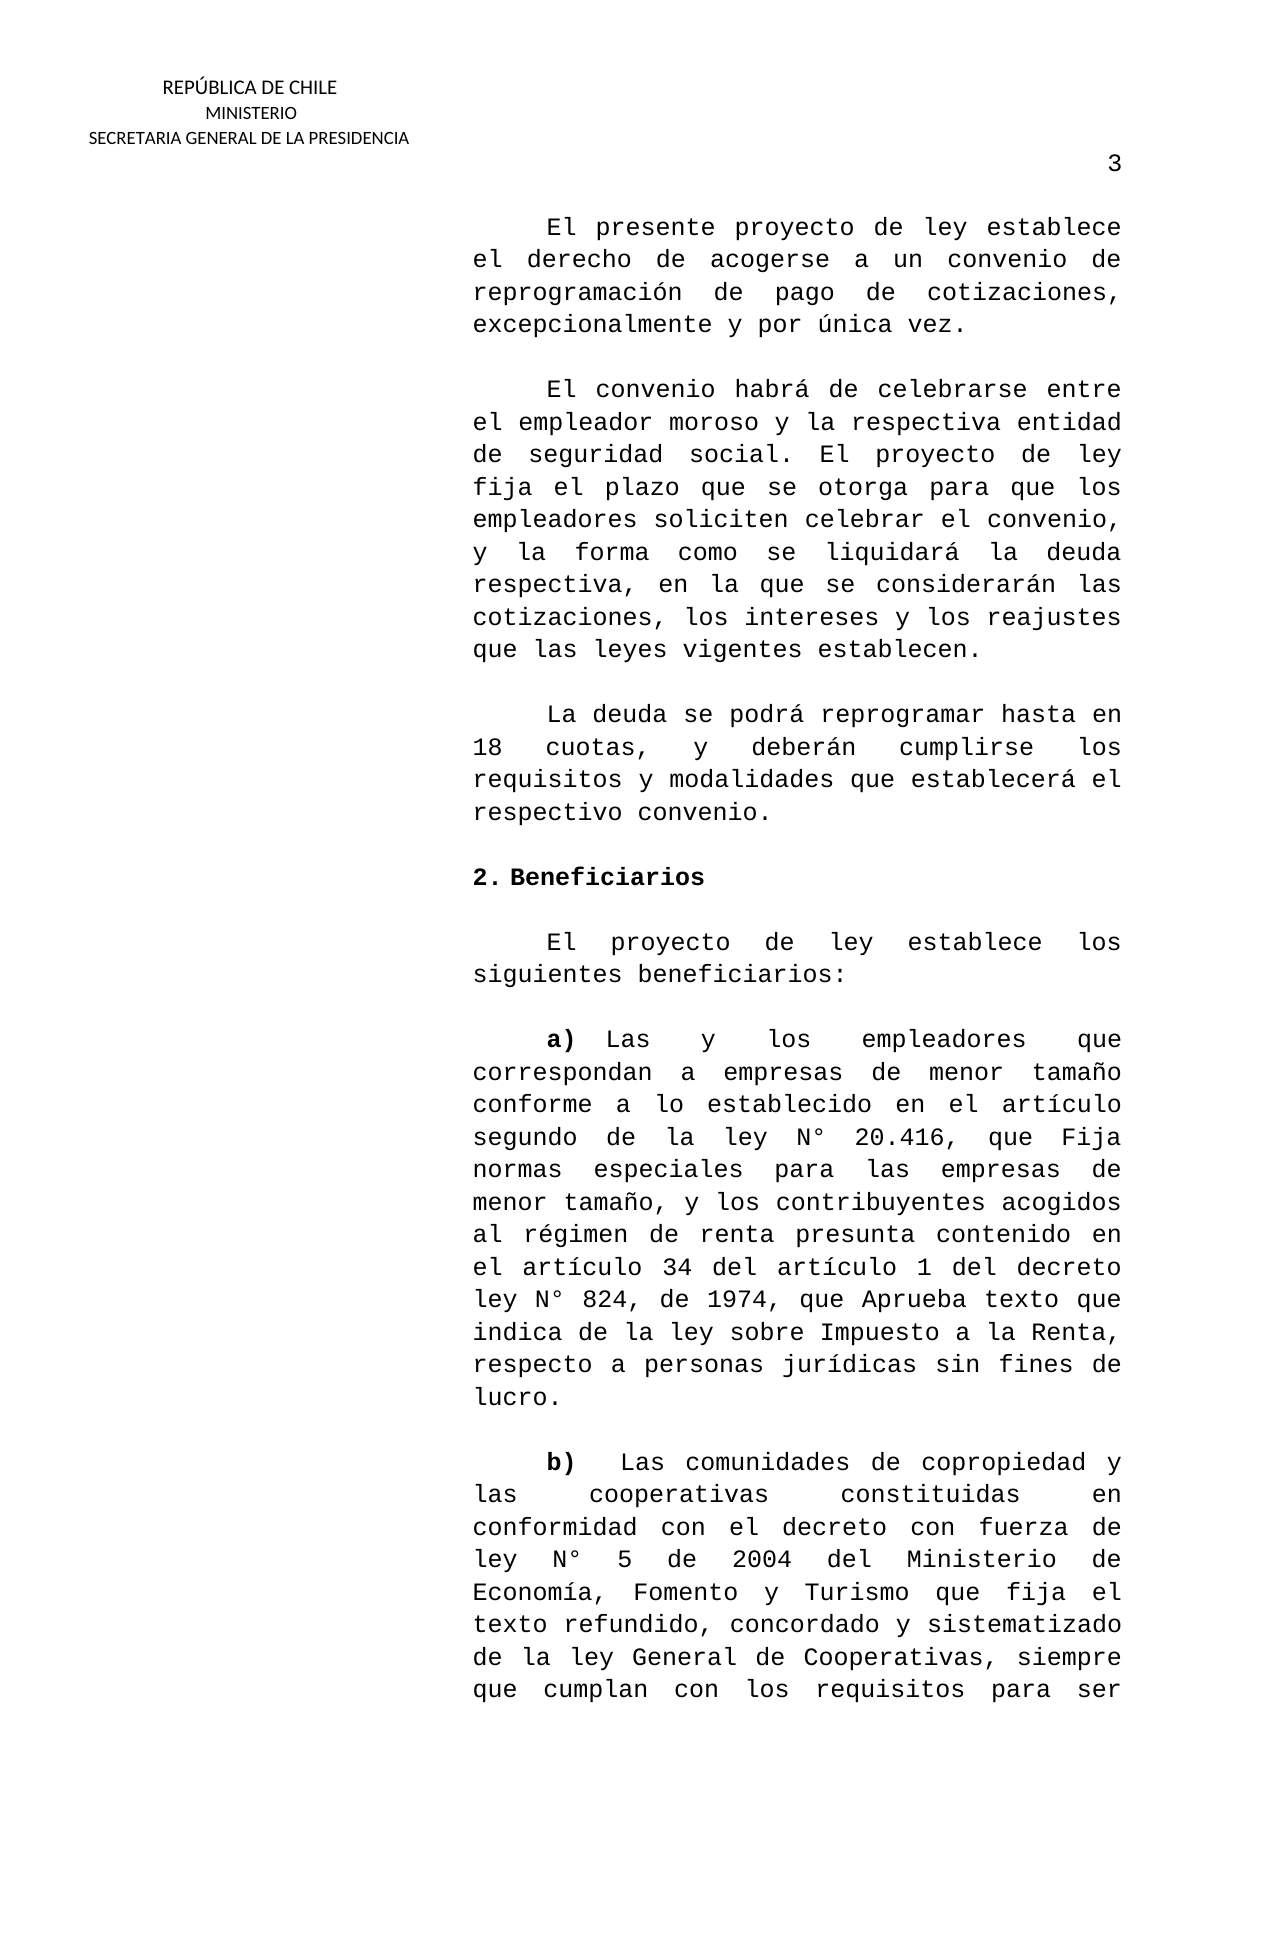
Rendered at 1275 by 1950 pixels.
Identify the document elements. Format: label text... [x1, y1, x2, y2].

text El convenio habrá de celebrarse entre el empleador moroso y la respectiva entidad de seguridad social. El proyecto de ley fija el plazo que se otorga para que los empleadores soliciten celebrar el convenio, y la forma como se liquidará la deuda respectiva, en la que se considerarán las cotizaciones, los intereses y los reajustes que las leyes vigentes establecen. [472, 377, 1122, 665]
text El presente proyecto de ley establece el derecho de acogerse a un convenio de reprogramación de pago de cotizaciones, excepcionalmente y por única vez. [472, 214, 1122, 340]
text El proyecto de ley establece los siguientes beneficiarios: [472, 929, 1122, 990]
text La deuda se podrá reprogramar hasta en 18 cuotas, y deberán cumplirse los requisitos y modalidades que establecerá el respectivo convenio. [472, 702, 1122, 828]
list Las y los empleadores que correspondan a empresas de menor tamaño conforme a lo establecido en el artículo segundo de la ley N° 20.416, que Fija normas especiales para las empresas de menor tamaño, y los contribuyentes acogidos al régimen de renta presunta contenido en el artículo 34 del artículo 1 del decreto ley N° 824, de 1974, que Aprueba texto que indica de la ley sobre Impuesto a la Renta, respecto a personas jurídicas sin fines de lucro. [472, 1027, 1122, 1413]
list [472, 1449, 1122, 1705]
list Beneficiarios [472, 864, 1122, 893]
